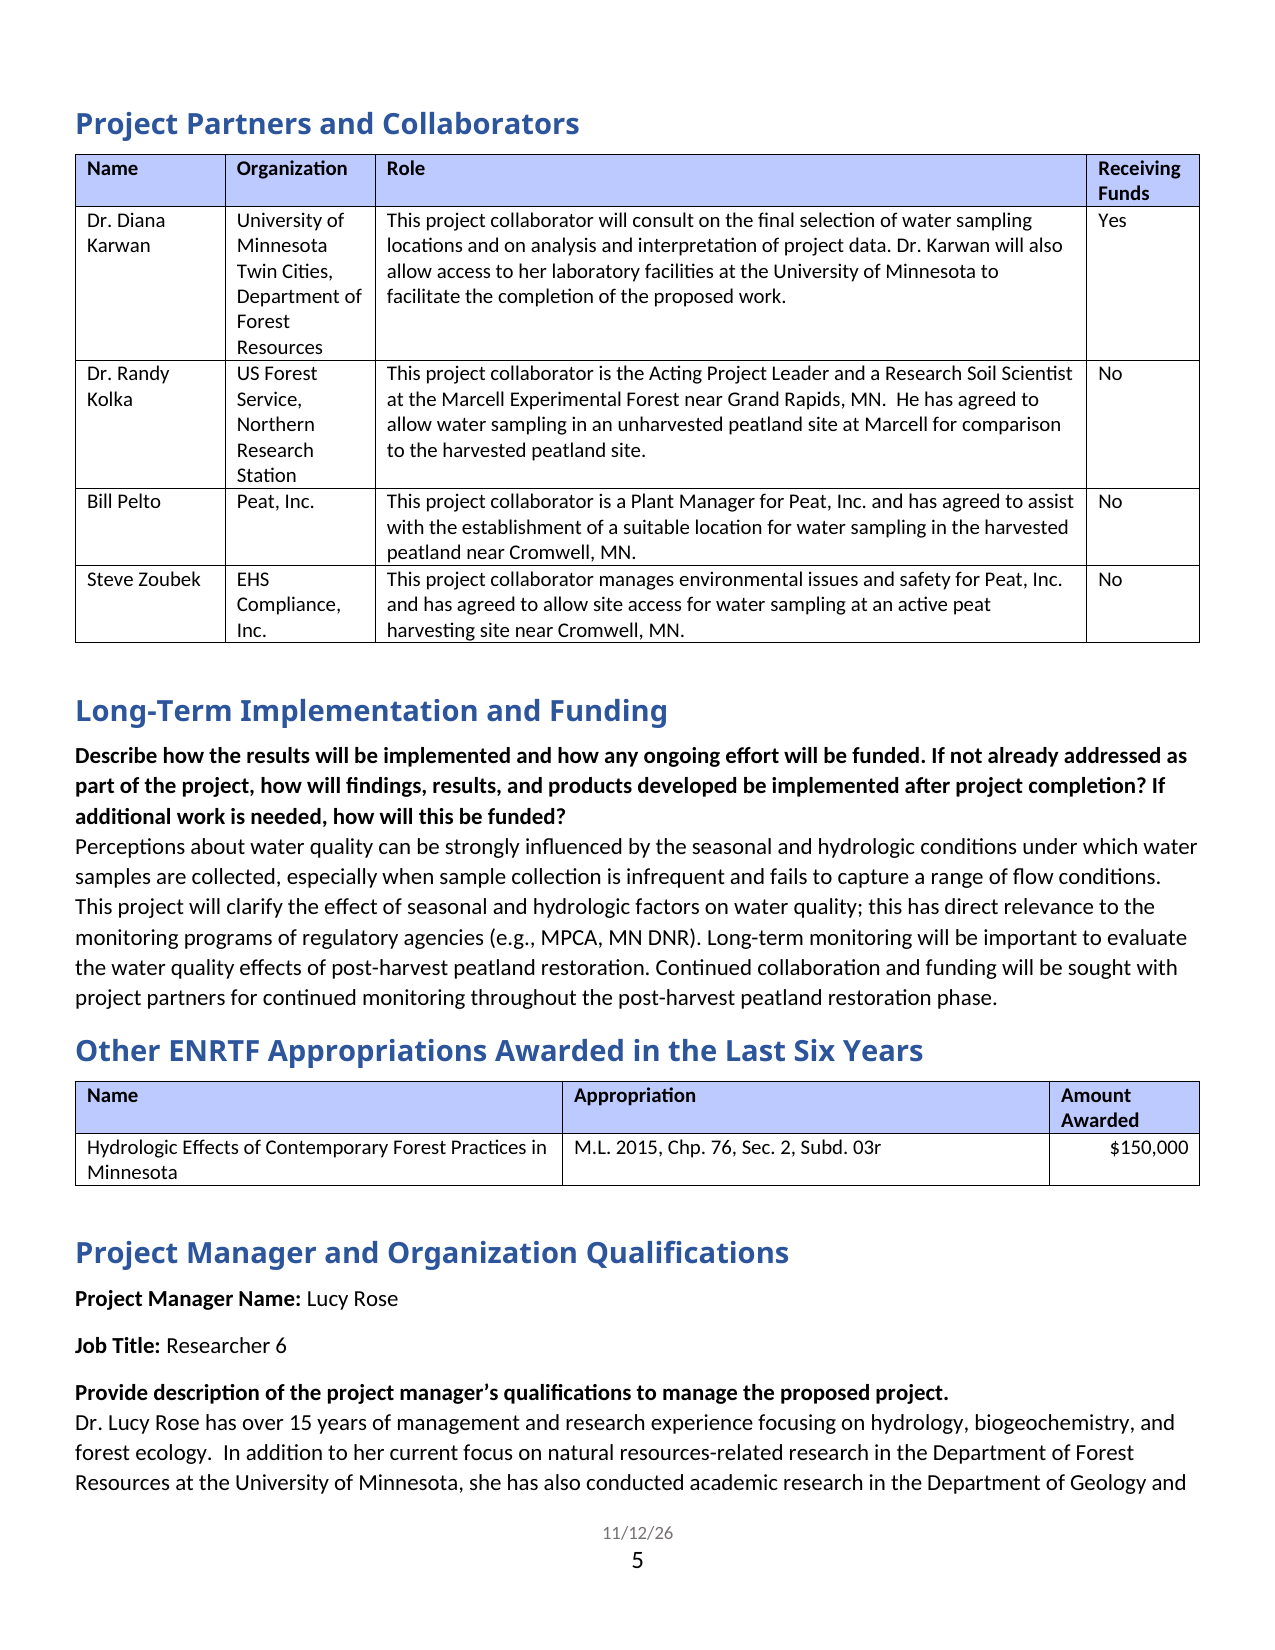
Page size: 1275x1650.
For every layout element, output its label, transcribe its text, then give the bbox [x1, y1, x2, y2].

text Describe how the results will be implemented and how any ongoing effort will be funded. If not already addressed as part of the project, how will findings, results, and products developed be implemented after project completion? If additional work is needed, how will this be funded? Perceptions about water quality can be strongly influenced by the seasonal and hydrologic conditions under which water samples are collected, especially when sample collection is infrequent and fails to capture a range of flow conditions. This project will clarify the effect of seasonal and hydrologic factors on water quality; this has direct relevance to the monitoring programs of regulatory agencies (e.g., MPCA, MN DNR). Long-term monitoring will be important to evaluate the water quality effects of post-harvest peatland restoration. Continued collaboration and funding will be sought with project partners for continued monitoring throughout the post-harvest peatland restoration phase. [75, 741, 1200, 1011]
table_cell This project collaborator will consult on the final selection of water sampling locations and on analysis and interpretation of project data. Dr. Karwan will also allow access to her laboratory facilities at the University of Minnesota to facilitate the completion of the proposed work. [376, 207, 1086, 359]
table_cell University of Minnesota Twin Cities, Department of Forest Resources [226, 207, 375, 359]
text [75, 1378, 1200, 1496]
table_cell EHS Compliance, Inc. [226, 566, 375, 642]
table_cell M.L. 2015, Chp. 76, Sec. 2, Subd. 03r [563, 1134, 1049, 1185]
table_cell Yes [1087, 207, 1199, 359]
table_cell Peat, Inc. [226, 489, 375, 565]
table_cell Steve Zoubek [76, 566, 225, 642]
table_cell No [1087, 489, 1199, 565]
table_cell No [1087, 361, 1199, 488]
table_header Role [376, 155, 1086, 206]
table_cell $150,000 [1050, 1134, 1199, 1185]
text Project Manager Name: Lucy Rose [75, 1284, 1200, 1312]
table_header Name [76, 1082, 562, 1133]
table_cell Dr. Diana Karwan [76, 207, 225, 359]
subtitle Other ENRTF Appropriations Awarded in the Last Six Years [75, 1030, 1200, 1069]
table_header Amount Awarded [1050, 1082, 1199, 1133]
table_cell This project collaborator is the Acting Project Leader and a Research Soil Scientist at the Marcell Experimental Forest near Grand Rapids, MN. He has agreed to allow water sampling in an unharvested peatland site at Marcell for comparison to the harvested peatland site. [376, 361, 1086, 488]
table_cell Dr. Randy Kolka [76, 361, 225, 488]
table_header Receiving Funds [1087, 155, 1199, 206]
table_cell No [1087, 566, 1199, 642]
table_header Name [76, 155, 225, 206]
table_cell This project collaborator is a Plant Manager for Peat, Inc. and has agreed to assist with the establishment of a suitable location for water sampling in the harvested peatland near Cromwell, MN. [376, 489, 1086, 565]
table_cell Bill Pelto [76, 489, 225, 565]
table_cell Hydrologic Effects of Contemporary Forest Practices in Minnesota [76, 1134, 562, 1185]
table_cell This project collaborator manages environmental issues and safety for Peat, Inc. and has agreed to allow site access for water sampling at an active peat harvesting site near Cromwell, MN. [376, 566, 1086, 642]
table_header Organization [226, 155, 375, 206]
text Job Title: Researcher 6 [75, 1331, 1200, 1359]
subtitle Project Manager and Organization Qualifications [75, 1233, 1200, 1272]
table_header Appropriation [563, 1082, 1049, 1133]
table_cell US Forest Service, Northern Research Station [226, 361, 375, 488]
subtitle Long-Term Implementation and Funding [75, 690, 1200, 730]
subtitle Project Partners and Collaborators [75, 103, 1200, 143]
